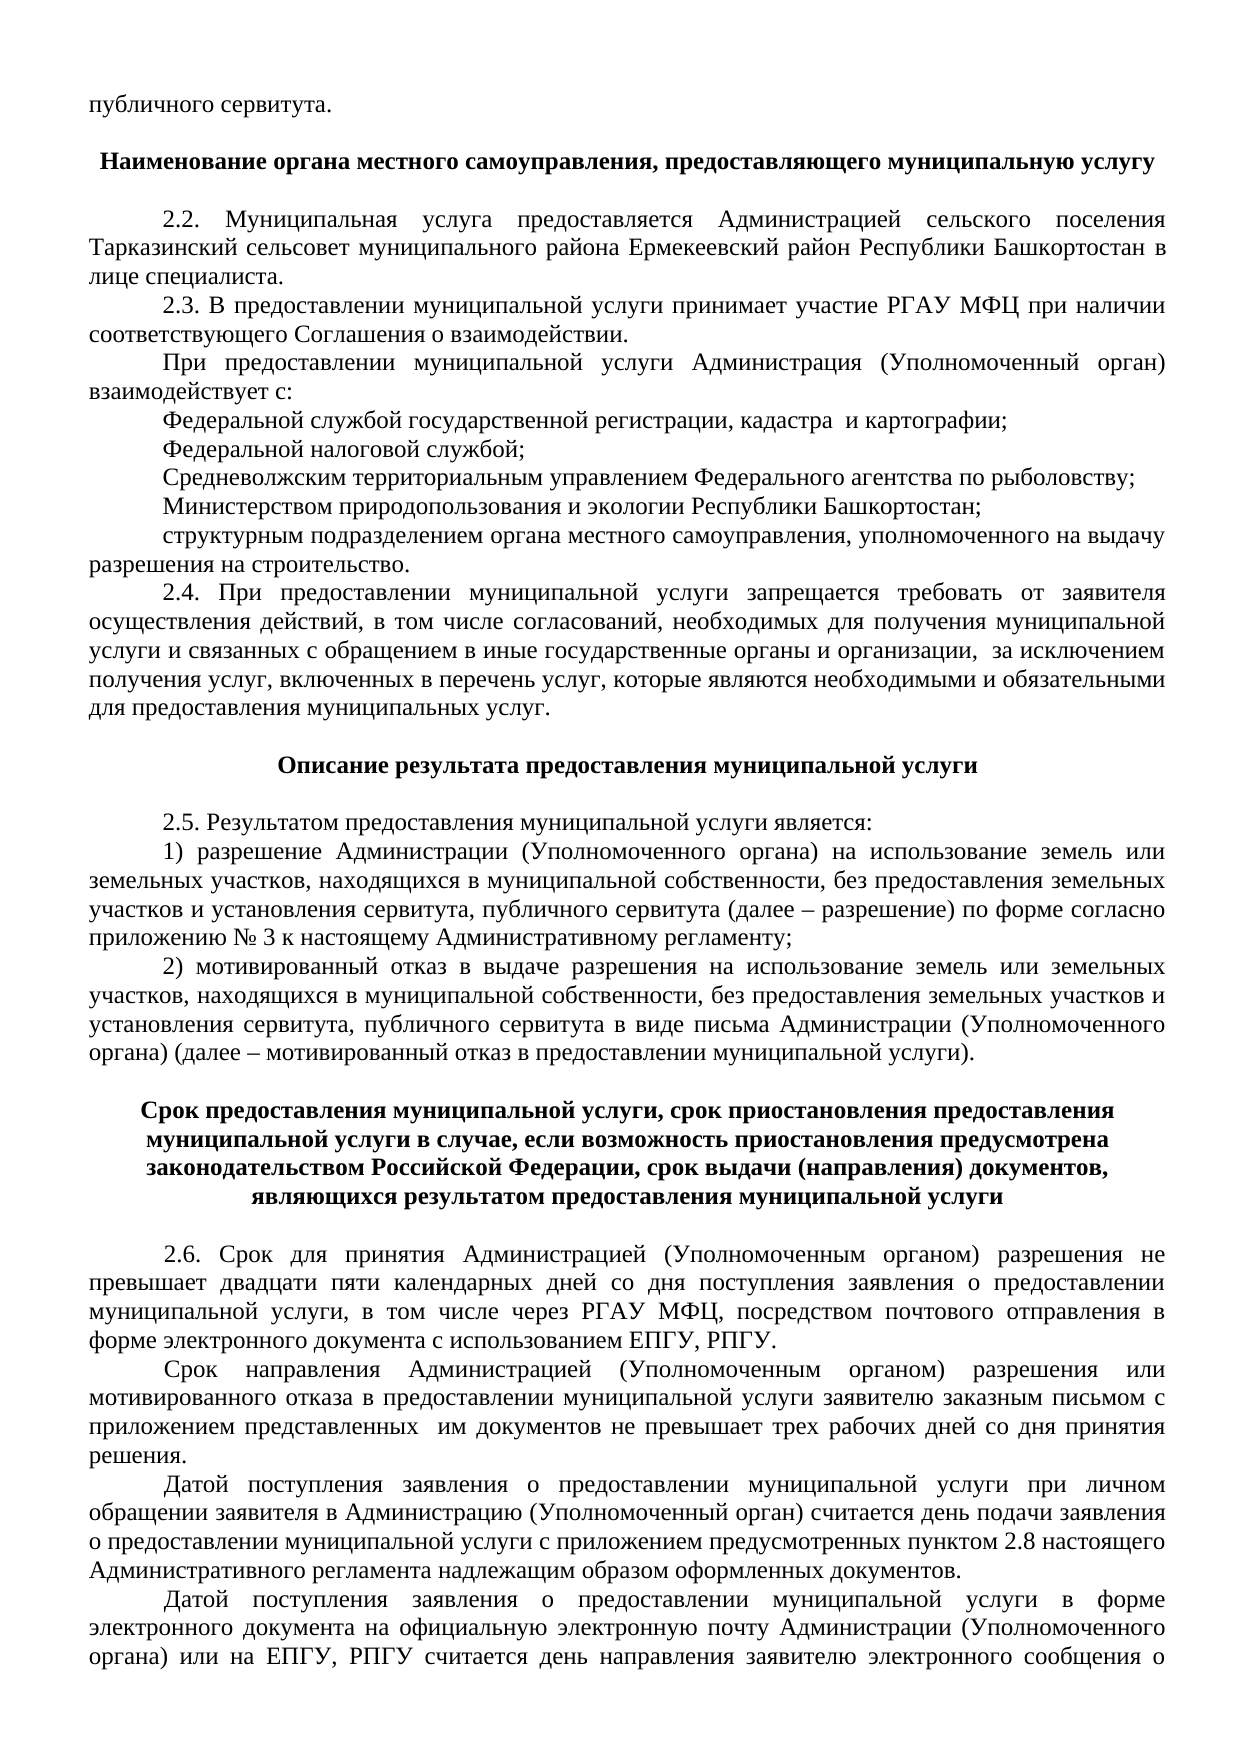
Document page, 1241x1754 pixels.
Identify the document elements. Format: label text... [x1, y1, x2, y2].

text Федеральной службой государственной регистрации, кадастра и картографии; [89, 405, 1166, 434]
text 2.6. Срок для принятия Администрацией (Уполномоченным органом) разрешения не превышает двадцати пяти календарных дней со дня поступления заявления о предоставлении муниципальной услуги, в том числе через РГАУ МФЦ, посредством почтового отправления в форме электронного документа с использованием ЕПГУ, РПГУ. [89, 1239, 1166, 1354]
text 2.3. В предоставлении муниципальной услуги принимает участие РГАУ МФЦ при наличии соответствующего Соглашения о взаимодействии. [89, 290, 1166, 347]
text 2.5. Результатом предоставления муниципальной услуги является: [89, 807, 1166, 836]
text Описание результата предоставления муниципальной услуги [89, 750, 1166, 779]
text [89, 1584, 1166, 1670]
text 1) разрешение Администрации (Уполномоченного органа) на использование земель или земельных участков, находящихся в муниципальной собственности, без предоставления земельных участков и установления сервитута, публичного сервитута (далее – разрешение) по форме согласно приложению № 3 к настоящему Административному регламенту; [89, 836, 1166, 951]
text Датой поступления заявления о предоставлении муниципальной услуги при личном обращении заявителя в Администрацию (Уполномоченный орган) считается день подачи заявления о предоставлении муниципальной услуги с приложением предусмотренных пунктом 2.8 настоящего Административного регламента надлежащим образом оформленных документов. [89, 1469, 1166, 1584]
text структурным подразделением органа местного самоуправления, уполномоченного на выдачу разрешения на строительство. [89, 520, 1166, 577]
text Федеральной налоговой службой; [89, 434, 1166, 462]
text 2) мотивированный отказ в выдаче разрешения на использование земель или земельных участков, находящихся в муниципальной собственности, без предоставления земельных участков и установления сервитута, публичного сервитута в виде письма Администрации (Уполномоченного органа) (далее – мотивированный отказ в предоставлении муниципальной услуги). [89, 951, 1166, 1066]
text 2.4. При предоставлении муниципальной услуги запрещается требовать от заявителя осуществления действий, в том числе согласований, необходимых для получения муниципальной услуги и связанных с обращением в иные государственные органы и организации, за исключением получения услуг, включенных в перечень услуг, которые являются необходимыми и обязательными для предоставления муниципальных услуг. [89, 577, 1166, 721]
text Наименование органа местного самоуправления, предоставляющего муниципальную услугу [89, 146, 1166, 175]
text Министерством природопользования и экологии Республики Башкортостан; [89, 491, 1166, 520]
text Срок направления Администрацией (Уполномоченным органом) разрешения или мотивированного отказа в предоставлении муниципальной услуги заявителю заказным письмом с приложением представленных им документов не превышает трех рабочих дней со дня принятия решения. [89, 1354, 1166, 1469]
text Срок предоставления муниципальной услуги, срок приостановления предоставления муниципальной услуги в случае, если возможность приостановления предусмотрена законодательством Российской Федерации, срок выдачи (направления) документов, являющихся результатом предоставления муниципальной услуги [89, 1095, 1166, 1210]
text 2.2. Муниципальная услуга предоставляется Администрацией сельского поселения Тарказинский сельсовет муниципального района Ермекеевский район Республики Башкортостан в лице специалиста. [89, 204, 1166, 290]
text При предоставлении муниципальной услуги Администрация (Уполномоченный орган) взаимодействует с: [89, 347, 1166, 405]
text Средневолжским территориальным управлением Федерального агентства по рыболовству; [89, 462, 1166, 491]
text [89, 89, 1166, 117]
